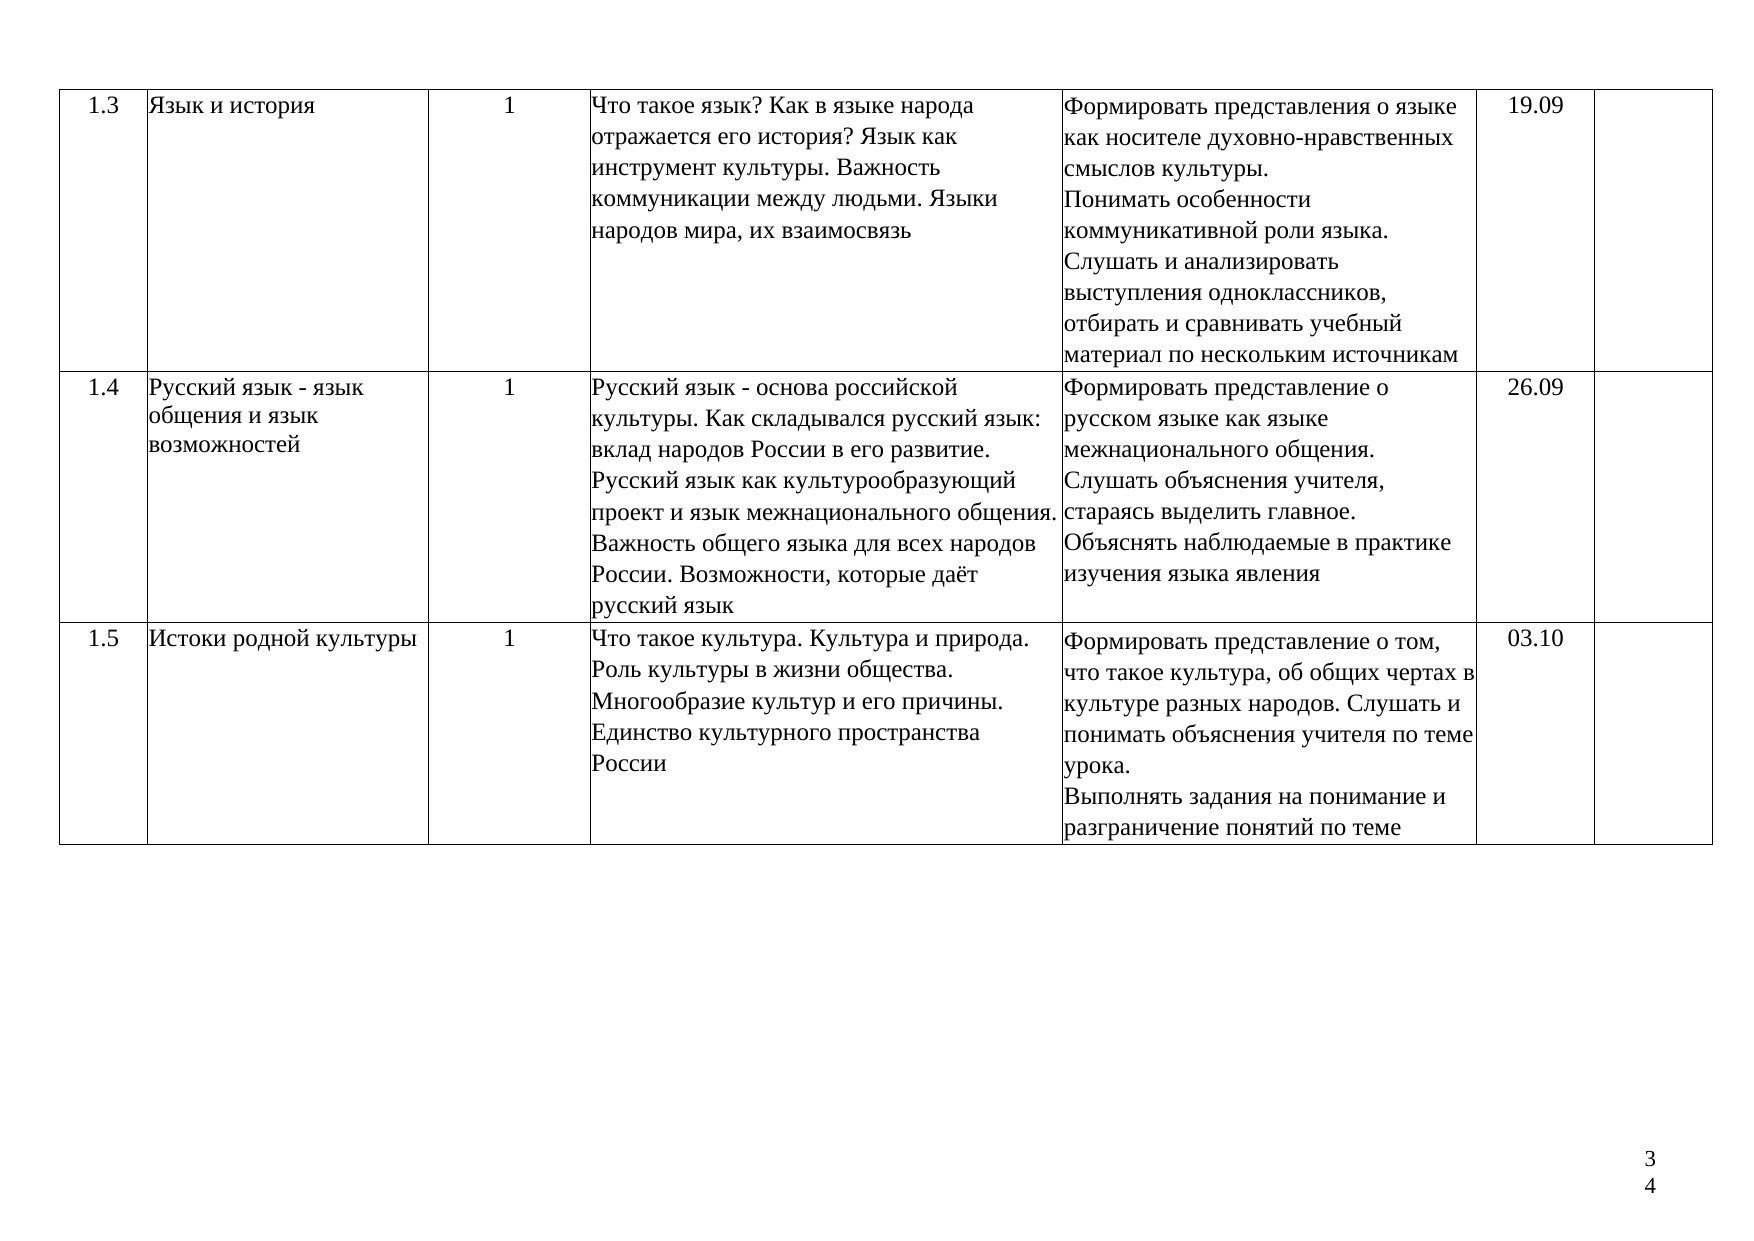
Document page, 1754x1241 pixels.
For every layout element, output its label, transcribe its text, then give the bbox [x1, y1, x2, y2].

table_cell 1 [429, 623, 590, 844]
table_cell 1 [429, 372, 590, 622]
table_cell 26.09 [1477, 372, 1594, 622]
table_cell Что такое язык? Как в языке народа отражается его история? Язык как инструмент культуры. Важность коммуникации между людьми. Языки народов мира, их взаимосвязь [591, 90, 1062, 371]
table_cell 03.10 [1477, 623, 1594, 844]
table_cell Что такое культура. Культура и природа. Роль культуры в жизни общества. Многообразие культур и его причины. Единство культурного пространства России [591, 623, 1062, 844]
table_cell [1595, 372, 1712, 622]
table_cell 1.5 [60, 623, 147, 844]
table_cell 19.09 [1477, 90, 1594, 371]
table_cell 1.3 [60, 90, 147, 371]
table_cell Истоки родной культуры [148, 623, 428, 844]
table_cell Формировать представления о языке как носителе духовно-нравственных смыслов культуры. Понимать особенности коммуникативной роли языка. Слушать и анализировать выступления одноклассников, отбирать и сравнивать учебный материал по нескольким источникам [1063, 90, 1476, 371]
table_cell Русский язык - основа российской культуры. Как складывался русский язык: вклад народов России в его развитие. Русский язык как культурообразующий проект и язык межнационального общения. Важность общего языка для всех народов России. Возможности, которые даёт русский язык [591, 372, 1062, 622]
table_cell Формировать представление о русском языке как языке межнационального общения. Слушать объяснения учителя, стараясь выделить главное. Объяснять наблюдаемые в практике изучения языка явления [1063, 372, 1476, 622]
table_cell Русский язык - язык общения и язык возможностей [148, 372, 428, 622]
table_cell Формировать представление о том, что такое культура, об общих чертах в культуре разных народов. Слушать и понимать объяснения учителя по теме урока. Выполнять задания на понимание и разграничение понятий по теме [1063, 623, 1476, 844]
table_cell Язык и история [148, 90, 428, 371]
table_cell 1.4 [60, 372, 147, 622]
table_cell [1595, 90, 1712, 371]
table_cell [1595, 623, 1712, 844]
table_cell 1 [429, 90, 590, 371]
